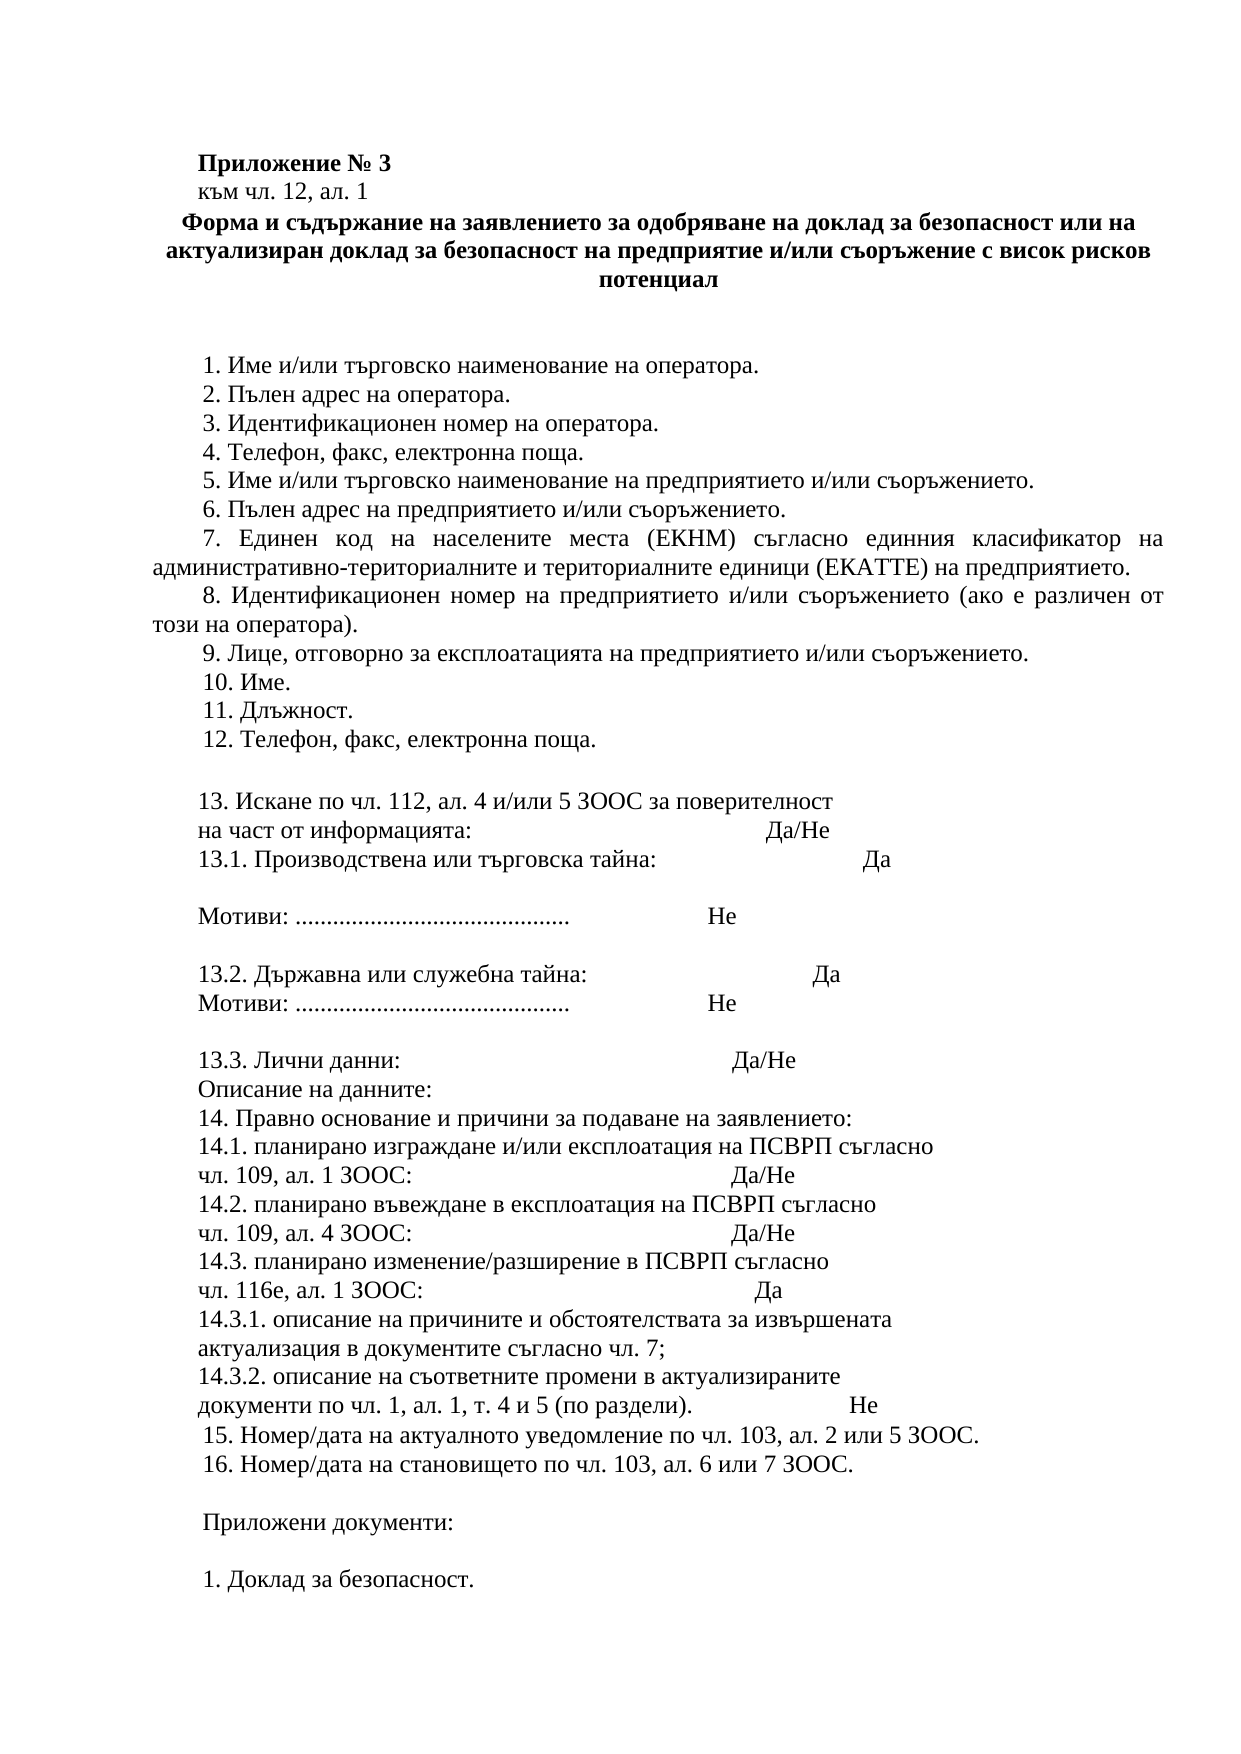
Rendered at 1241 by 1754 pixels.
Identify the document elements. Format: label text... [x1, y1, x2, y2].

text 14.3.2. описание на съответните промени в актуализираните [148, 1361, 1093, 1390]
text 14.1. планирано изграждане и/или експлоатация на ПСВРП съгласно [148, 1131, 1093, 1160]
text чл. 109, ал. 4 ЗООС: Да/Не [148, 1218, 1093, 1246]
text Приложение № 3 [148, 148, 1093, 176]
text актуализация в документите съгласно чл. 7; [148, 1333, 1093, 1361]
text към чл. 12, ал. 1 [148, 176, 1093, 205]
text 13.3. Лични данни: Да/Не [148, 1045, 1093, 1074]
table_header Форма и съдържание на заявлението за одобряване на доклад за безопасност или на актуализиран доклад за безопасност на предприятие и/или съоръжение с висок рисков потенциал 1. Име и/или търговско наименование на оператора. 2. Пълен адрес на оператора. 3. Идентификационен номер на оператора. 4. Телефон, факс, електронна поща. 5. Име и/или търговско наименование на предприятието и/или съоръжението. 6. Пълен адрес на предприятието и/или съоръжението. 7. Единен код на населените места (ЕКНМ) съгласно единния класификатор на административно-териториалните и териториалните единици (ЕКАТТЕ) на предприятието. 8. Идентификационен номер на предприятието и/или съоръжението (ако е различен от този на оператора). 9. Лице, отговорно за експлоатацията на предприятието и/или съоръжението. 10. Име. 11. Длъжност. 12. Телефон, факс, електронна поща. [151, 205, 1166, 786]
text 14.2. планирано въвеждане в експлоатация на ПСВРП съгласно [148, 1189, 1093, 1218]
text 14.3.1. описание на причините и обстоятелствата за извършената [148, 1304, 1093, 1333]
text 13.1. Производствена или търговска тайна: Да [148, 844, 1093, 873]
text Мотиви: ............................................ Не [148, 988, 1093, 1016]
text 14. Правно основание и причини за подаване на заявлението: [148, 1103, 1093, 1131]
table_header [151, 1419, 1166, 1594]
text чл. 116е, ал. 1 ЗООС: Да [148, 1275, 1093, 1304]
text 13.2. Държавна или служебна тайна: Да [148, 959, 1093, 988]
text Мотиви: ............................................ Не [148, 901, 1093, 930]
text Описание на данните: [148, 1074, 1093, 1103]
text чл. 109, ал. 1 ЗООС: Да/Не [148, 1160, 1093, 1189]
text документи по чл. 1, ал. 1, т. 4 и 5 (по раздели). Не [148, 1390, 1093, 1419]
text 13. Искане по чл. 112, ал. 4 и/или 5 ЗООС за поверителност [148, 786, 1093, 815]
text 14.3. планирано изменение/разширение в ПСВРП съгласно [148, 1246, 1093, 1275]
text на част от информацията: Да/Не [148, 815, 1093, 844]
